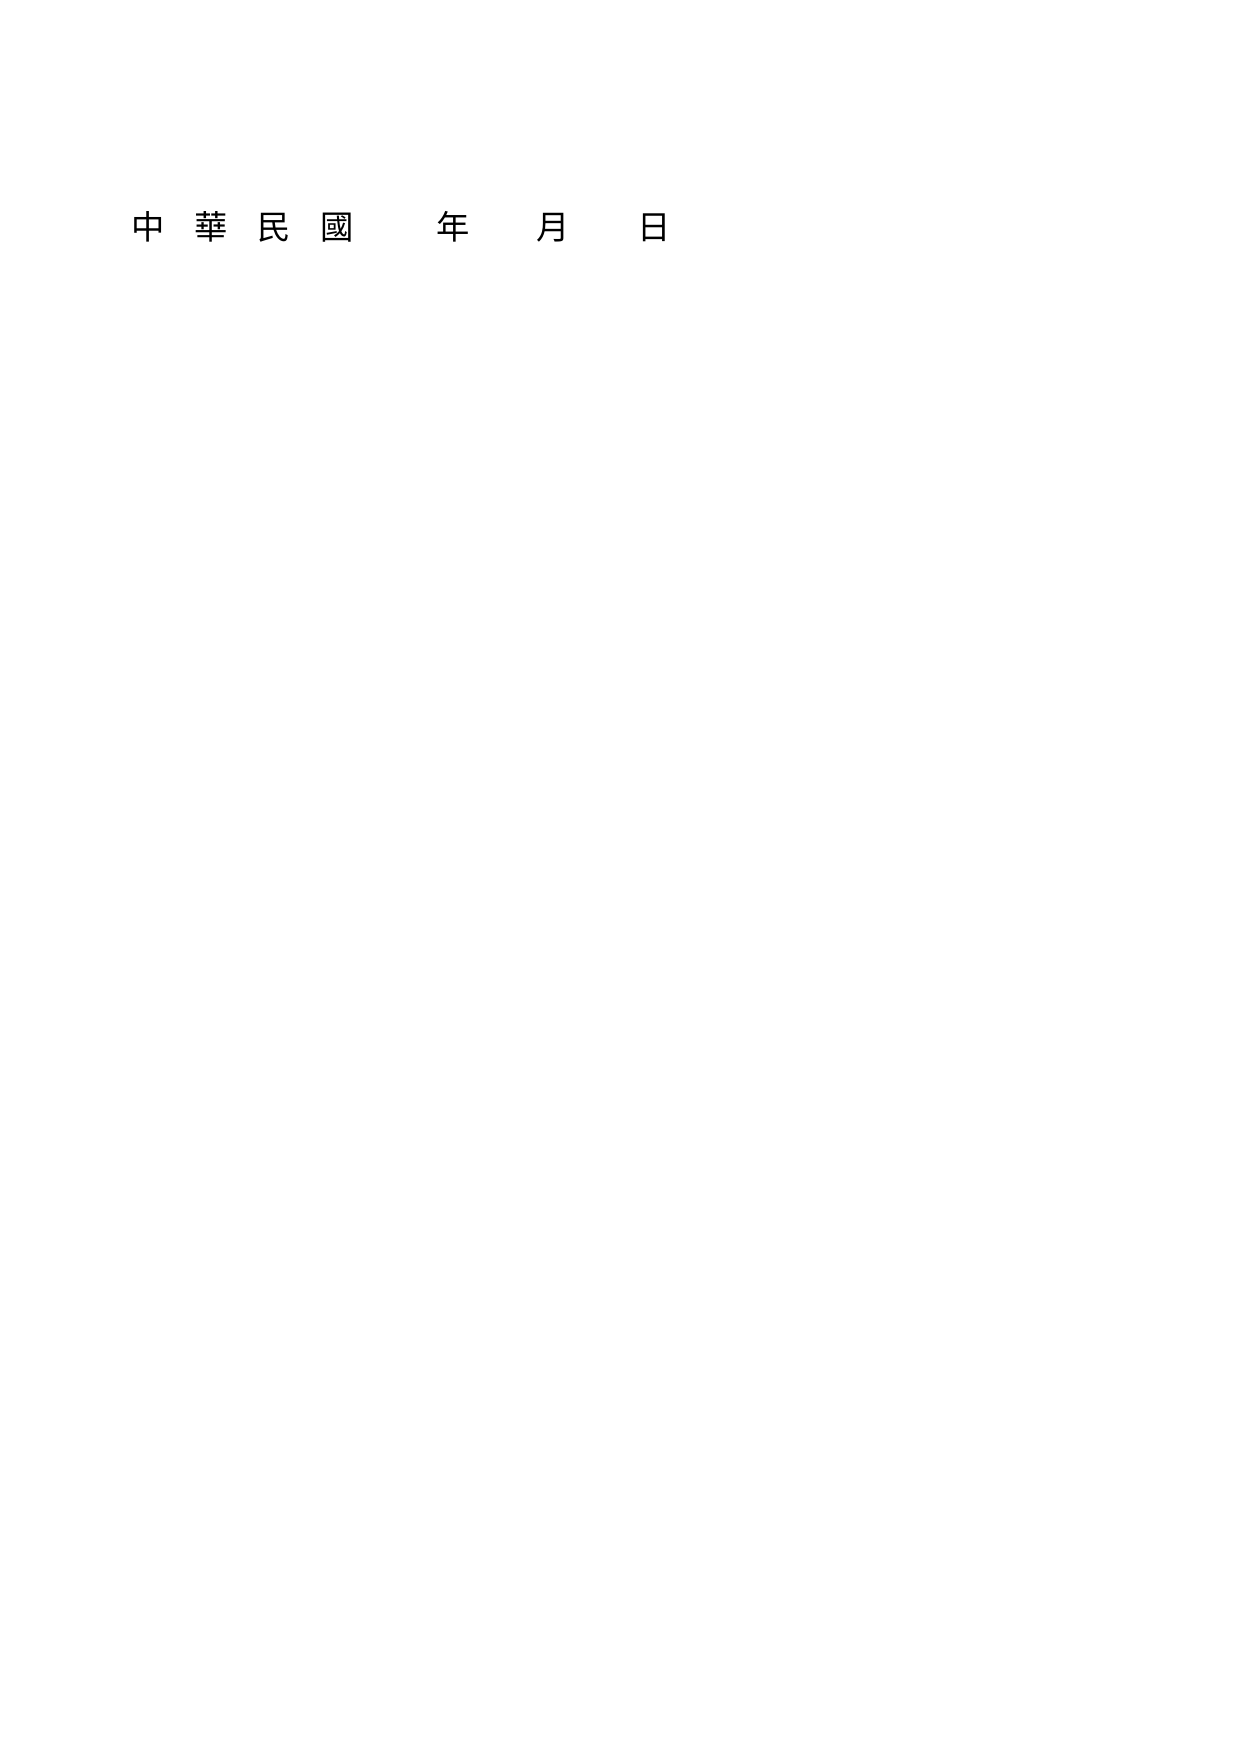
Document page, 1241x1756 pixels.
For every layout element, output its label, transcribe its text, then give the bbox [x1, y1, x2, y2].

text 中 華 民 國 年 月 日 [94, 201, 1176, 249]
